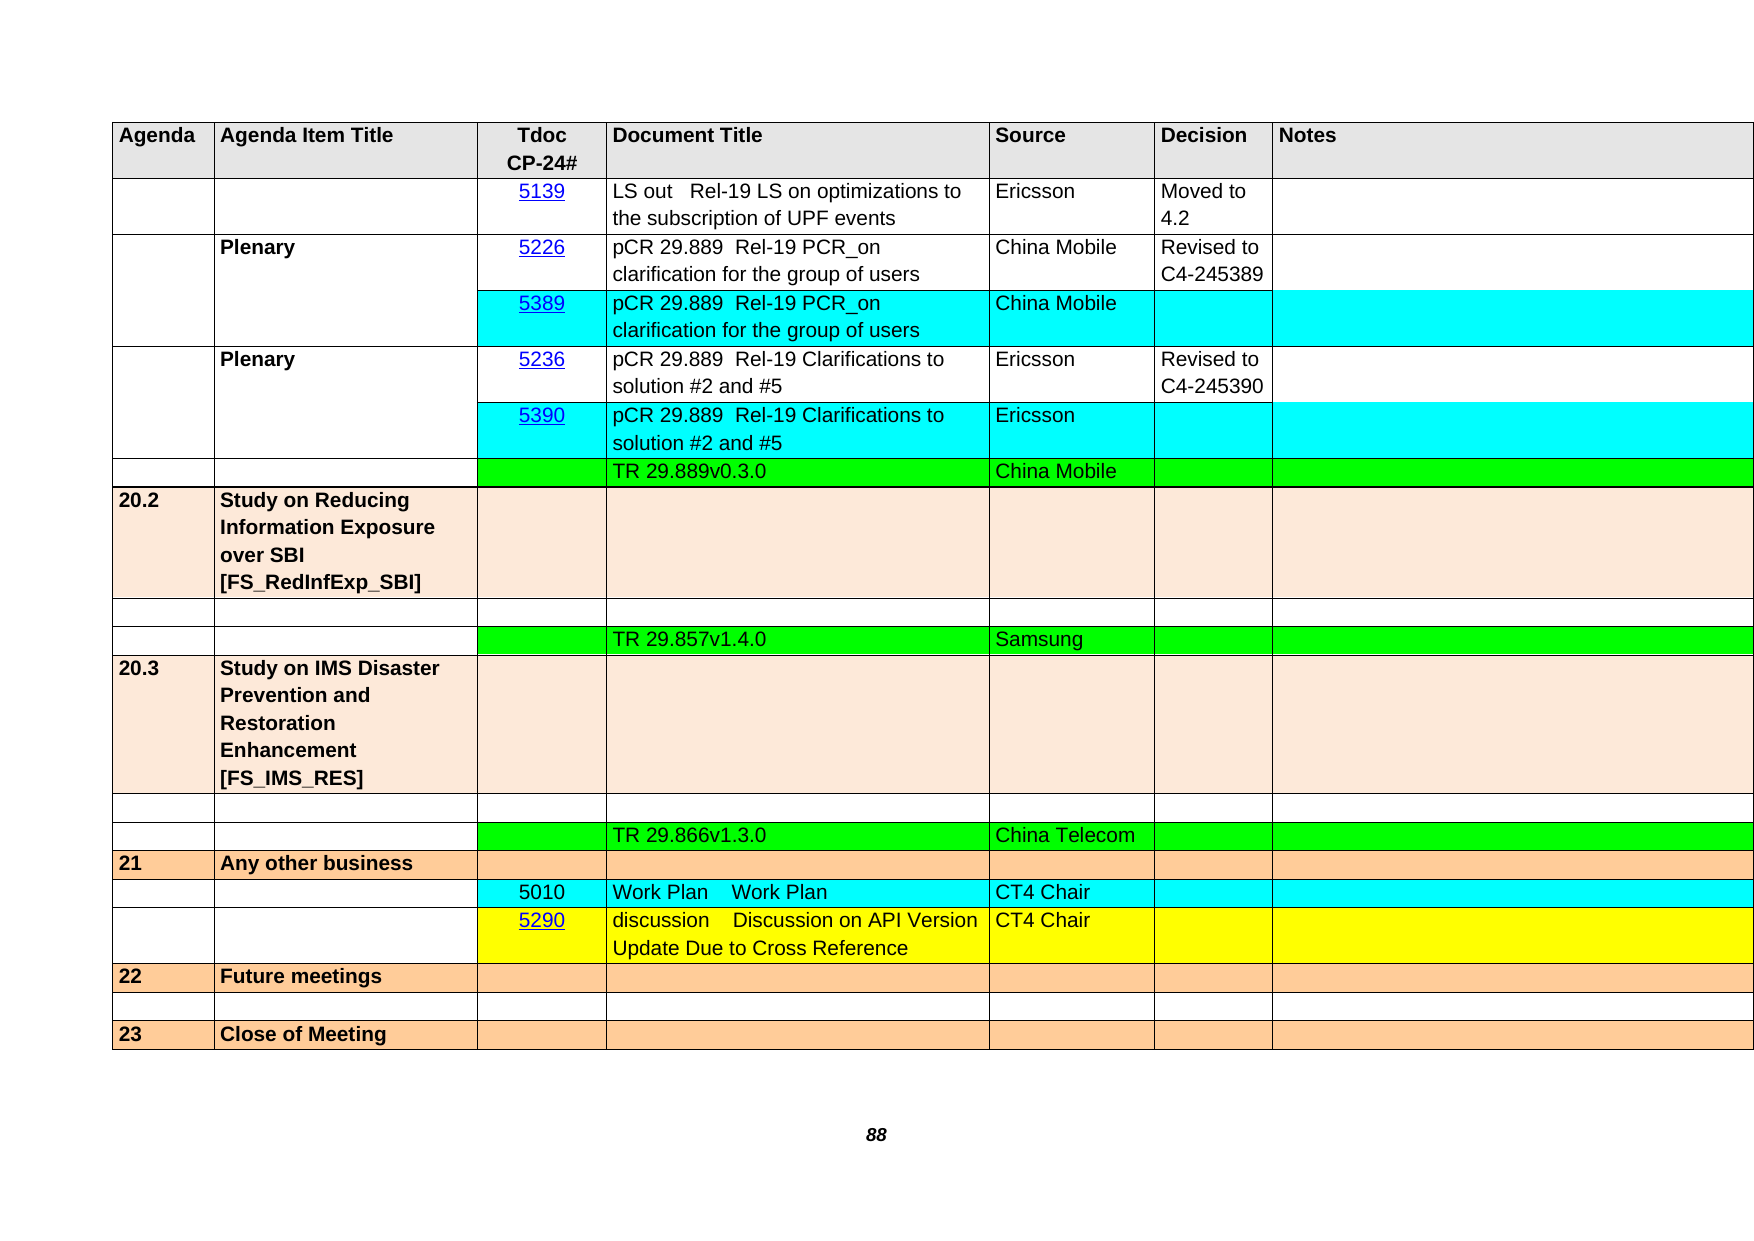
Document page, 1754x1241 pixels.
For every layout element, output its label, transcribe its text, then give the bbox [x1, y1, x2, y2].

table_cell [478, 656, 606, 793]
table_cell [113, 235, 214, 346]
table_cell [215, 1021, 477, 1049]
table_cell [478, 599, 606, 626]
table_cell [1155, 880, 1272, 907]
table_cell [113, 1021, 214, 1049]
table_header Document Title [607, 123, 989, 178]
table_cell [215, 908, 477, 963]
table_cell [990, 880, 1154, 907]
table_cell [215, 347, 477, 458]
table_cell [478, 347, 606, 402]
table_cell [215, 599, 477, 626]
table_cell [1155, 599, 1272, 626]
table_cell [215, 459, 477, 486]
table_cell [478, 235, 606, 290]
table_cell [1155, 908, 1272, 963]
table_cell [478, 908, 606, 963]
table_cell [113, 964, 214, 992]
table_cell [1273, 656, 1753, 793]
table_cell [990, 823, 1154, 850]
table_header Agenda [113, 123, 214, 178]
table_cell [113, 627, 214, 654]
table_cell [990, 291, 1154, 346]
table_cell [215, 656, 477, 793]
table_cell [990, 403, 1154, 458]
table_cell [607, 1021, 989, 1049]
table_header Source [990, 123, 1154, 178]
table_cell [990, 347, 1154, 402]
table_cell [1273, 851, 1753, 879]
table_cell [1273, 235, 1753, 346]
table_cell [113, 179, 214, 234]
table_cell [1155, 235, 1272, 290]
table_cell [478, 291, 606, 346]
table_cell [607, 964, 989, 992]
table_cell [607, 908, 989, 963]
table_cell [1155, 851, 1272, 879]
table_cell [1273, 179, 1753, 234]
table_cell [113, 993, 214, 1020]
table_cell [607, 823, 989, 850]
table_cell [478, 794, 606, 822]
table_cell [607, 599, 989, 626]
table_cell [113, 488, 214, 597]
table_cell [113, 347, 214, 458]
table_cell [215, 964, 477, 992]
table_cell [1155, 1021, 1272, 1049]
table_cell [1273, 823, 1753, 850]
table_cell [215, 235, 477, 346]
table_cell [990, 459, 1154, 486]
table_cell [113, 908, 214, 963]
table_header Agenda Item Title [215, 123, 477, 178]
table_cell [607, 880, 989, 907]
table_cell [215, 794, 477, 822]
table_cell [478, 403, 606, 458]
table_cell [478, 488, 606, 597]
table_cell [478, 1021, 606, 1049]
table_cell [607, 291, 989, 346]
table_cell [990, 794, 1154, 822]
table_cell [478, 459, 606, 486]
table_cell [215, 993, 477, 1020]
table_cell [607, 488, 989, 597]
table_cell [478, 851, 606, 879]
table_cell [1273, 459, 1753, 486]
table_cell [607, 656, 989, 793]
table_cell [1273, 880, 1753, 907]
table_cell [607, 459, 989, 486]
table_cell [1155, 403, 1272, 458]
table_header Decision [1155, 123, 1272, 178]
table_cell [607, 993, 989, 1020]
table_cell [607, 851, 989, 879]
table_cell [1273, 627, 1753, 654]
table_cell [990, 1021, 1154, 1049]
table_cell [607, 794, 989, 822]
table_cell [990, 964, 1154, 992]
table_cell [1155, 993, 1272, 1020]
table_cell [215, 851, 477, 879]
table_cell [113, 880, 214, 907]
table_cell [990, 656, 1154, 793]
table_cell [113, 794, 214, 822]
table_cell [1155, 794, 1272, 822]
table_header Tdoc CP-24# [478, 123, 606, 178]
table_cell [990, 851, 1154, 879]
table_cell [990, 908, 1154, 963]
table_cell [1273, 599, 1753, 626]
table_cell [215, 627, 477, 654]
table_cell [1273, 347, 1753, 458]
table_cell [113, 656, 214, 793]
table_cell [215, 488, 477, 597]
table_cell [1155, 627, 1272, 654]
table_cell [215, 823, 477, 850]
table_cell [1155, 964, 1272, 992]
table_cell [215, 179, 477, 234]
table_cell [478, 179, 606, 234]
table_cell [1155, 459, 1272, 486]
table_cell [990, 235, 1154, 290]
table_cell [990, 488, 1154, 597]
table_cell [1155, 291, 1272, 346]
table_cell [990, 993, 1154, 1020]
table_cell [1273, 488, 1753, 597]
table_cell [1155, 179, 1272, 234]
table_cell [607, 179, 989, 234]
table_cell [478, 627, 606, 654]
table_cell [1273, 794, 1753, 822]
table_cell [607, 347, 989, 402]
table_header Notes [1273, 123, 1753, 178]
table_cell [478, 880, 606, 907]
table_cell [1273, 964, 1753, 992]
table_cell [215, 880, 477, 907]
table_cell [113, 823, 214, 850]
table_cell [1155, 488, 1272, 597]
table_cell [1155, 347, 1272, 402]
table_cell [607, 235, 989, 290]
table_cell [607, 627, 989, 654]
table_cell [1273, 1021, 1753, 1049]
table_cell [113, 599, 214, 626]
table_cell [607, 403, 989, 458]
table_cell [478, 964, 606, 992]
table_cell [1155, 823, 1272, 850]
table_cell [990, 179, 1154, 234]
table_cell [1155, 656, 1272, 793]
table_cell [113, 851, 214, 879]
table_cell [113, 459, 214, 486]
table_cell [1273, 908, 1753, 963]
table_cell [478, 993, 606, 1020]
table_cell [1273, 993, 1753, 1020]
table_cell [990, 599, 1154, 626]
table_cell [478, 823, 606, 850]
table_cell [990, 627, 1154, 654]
